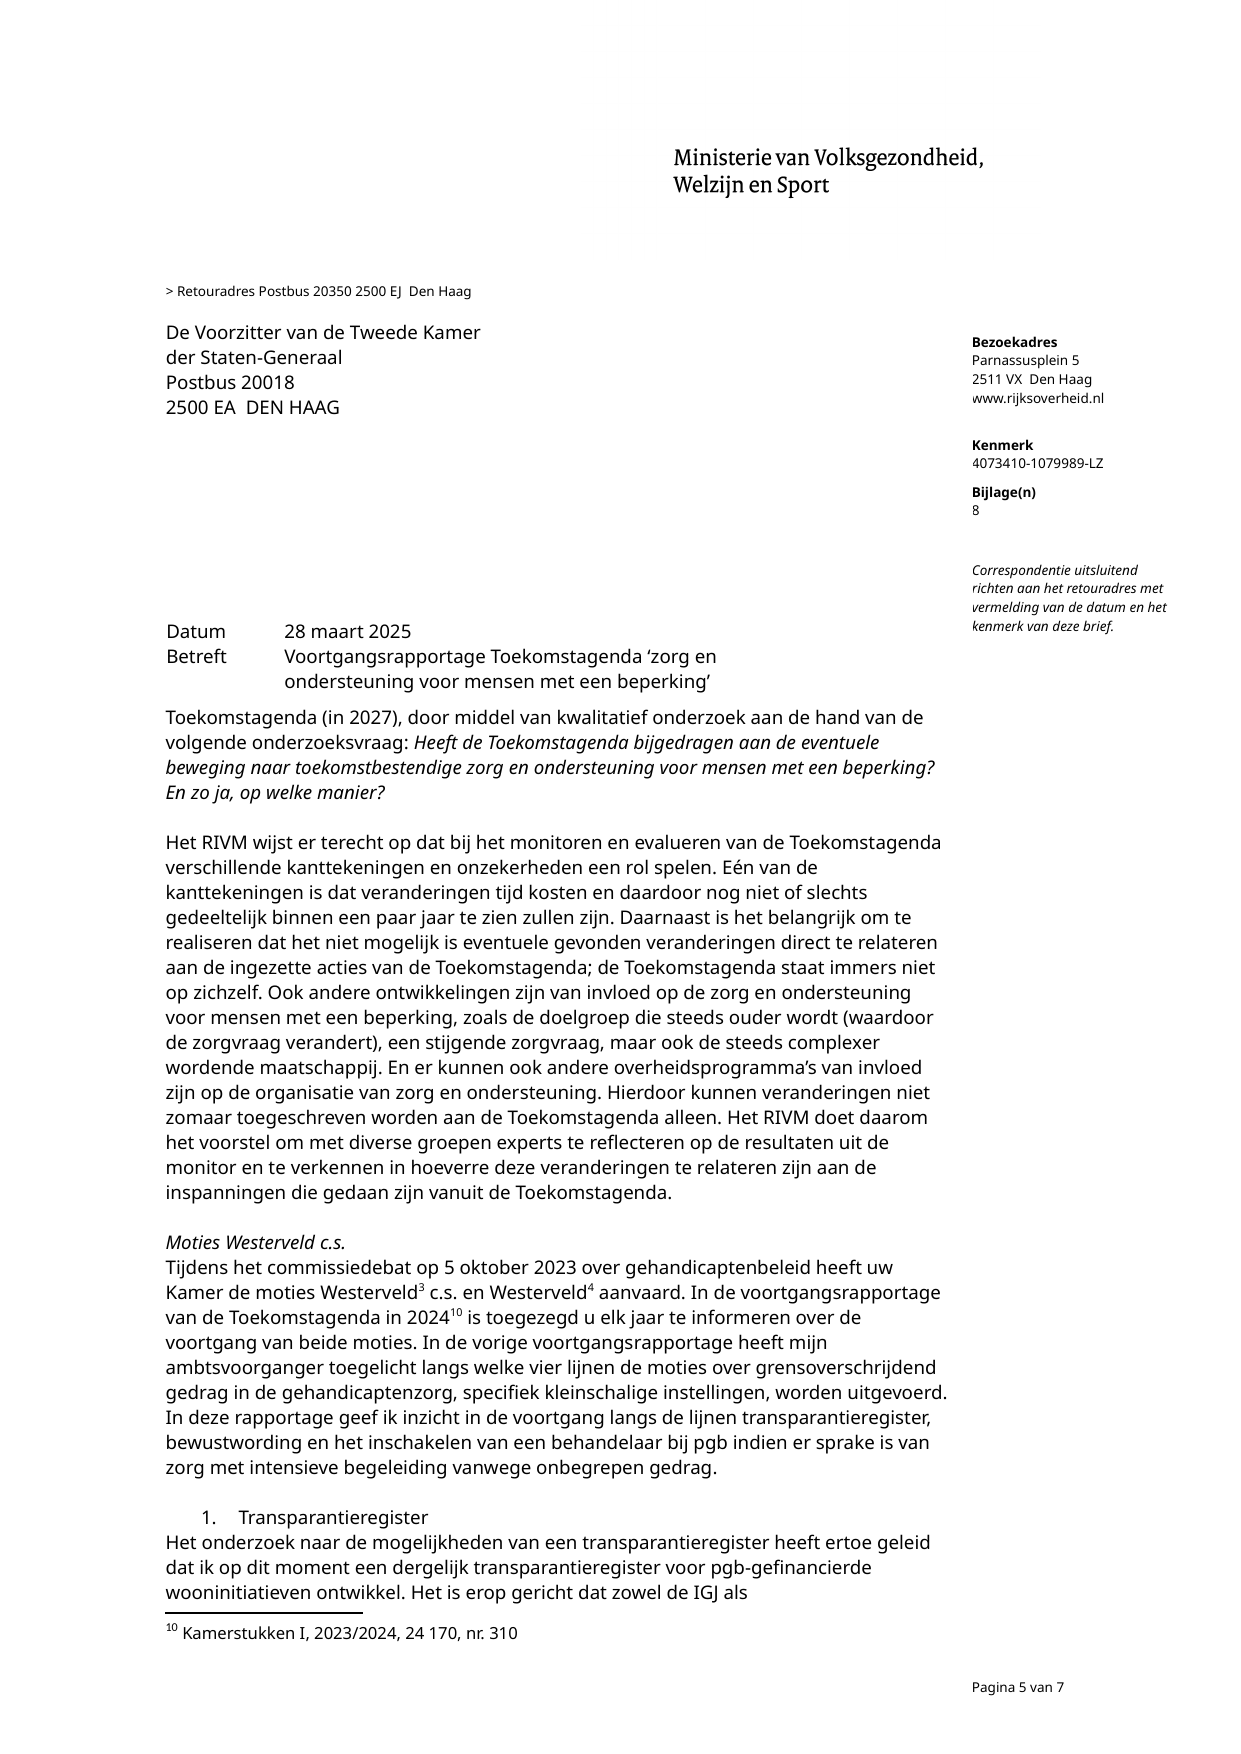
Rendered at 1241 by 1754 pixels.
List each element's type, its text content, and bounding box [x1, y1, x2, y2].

picture [581, 0, 1042, 260]
text Het RIVM wijst er terecht op dat bij het monitoren en evalueren van de Toekomstagenda verschillende kanttekeningen en onzekerheden een rol spelen. Eén van de kanttekeningen is dat veranderingen tijd kosten en daardoor nog niet of slechts gedeeltelijk binnen een paar jaar te zien zullen zijn. Daarnaast is het belangrijk om te realiseren dat het niet mogelijk is eventuele gevonden veranderingen direct te relateren aan de ingezette acties van de Toekomstagenda; de Toekomstagenda staat immers niet op zichzelf. Ook andere ontwikkelingen zijn van invloed op de zorg en ondersteuning voor mensen met een beperking, zoals de doelgroep die steeds ouder wordt (waardoor de zorgvraag verandert), een stijgende zorgvraag, maar ook de steeds complexer wordende maatschappij. En er kunnen ook andere overheidsprogramma’s van invloed zijn op de organisatie van zorg en ondersteuning. Hierdoor kunnen veranderingen niet zomaar toegeschreven worden aan de Toekomstagenda alleen. Het RIVM doet daarom het voorstel om met diverse groepen experts te reflecteren op de resultaten uit de monitor en te verkennen in hoeverre deze veranderingen te relateren zijn aan de inspanningen die gedaan zijn vanuit de Toekomstagenda. [165, 829, 951, 1204]
list Transparantieregister [201, 1504, 951, 1529]
text Het onderzoek naar de mogelijkheden van een transparantieregister heeft ertoe geleid dat ik op dit moment een dergelijk transparantieregister voor pgb-gefinancierde wooninitiatieven ontwikkel. Het is erop gericht dat zowel de IGJ als cliëntenvertrouwenspersonen beter inzicht hebben in hoeveel en waar kleinschalige instellingen zijn. Daarmee ontstaat een landelijk dekkend overzicht van alle pgb-gefinancierde wooninitiatieven. Dit wordt gedaan in samenwerking met onder andere zorgkantoren en het CIBG, waarmee reeds gesprekken lopen. In de opzet van het register sluiten we aan bij de meldplicht voor zorgaanbieders in de Wtza. [165, 1529, 951, 1604]
text Moties Westerveld c.s. [165, 1229, 951, 1254]
text Zoals aangegeven in de vorige voortgangsrapportage, is aan het RIVM de opdracht gegeven een aanpak te maken voor de monitoring en evaluatie van de doelstelling van Toekomstagenda. Met bijgevoegd rapport wordt daar invulling aan gegeven. Het RIVM stelt voor de overkoepelende monitor van de Toekomstagenda voor om de beweging naar toekomstbestendige zorg en ondersteuning op twee manieren te volgen: met een set aan indicatoren en door het houden van interviews. Daarnaast wordt in het rapport een voorstel gedaan voor de opzet en uitvoering van een evaluatie. Het voorstel voor de evaluatie is om deze eenmalig uit te voeren aan het einde van de looptijd van de Toekomstagenda (in 2027), door middel van kwalitatief onderzoek aan de hand van de volgende onderzoeksvraag: Heeft de Toekomstagenda bijgedragen aan de eventuele beweging naar toekomstbestendige zorg en ondersteuning voor mensen met een beperking? En zo ja, op welke manier? [165, 704, 951, 804]
text Tijdens het commissiedebat op 5 oktober 2023 over gehandicaptenbeleid heeft uw Kamer de moties Westerveld3 c.s. en Westerveld4 aanvaard. In de voortgangsrapportage van de Toekomstagenda in 2024 is toegezegd u elk jaar te informeren over de voortgang van beide moties. In de vorige voortgangsrapportage heeft mijn ambtsvoorganger toegelicht langs welke vier lijnen de moties over grensoverschrijdend gedrag in de gehandicaptenzorg, specifiek kleinschalige instellingen, worden uitgevoerd. In deze rapportage geef ik inzicht in de voortgang langs de lijnen transparantieregister, bewustwording en het inschakelen van een behandelaar bij pgb indien er sprake is van zorg met intensieve begeleiding vanwege onbegrepen gedrag. [165, 1254, 951, 1479]
